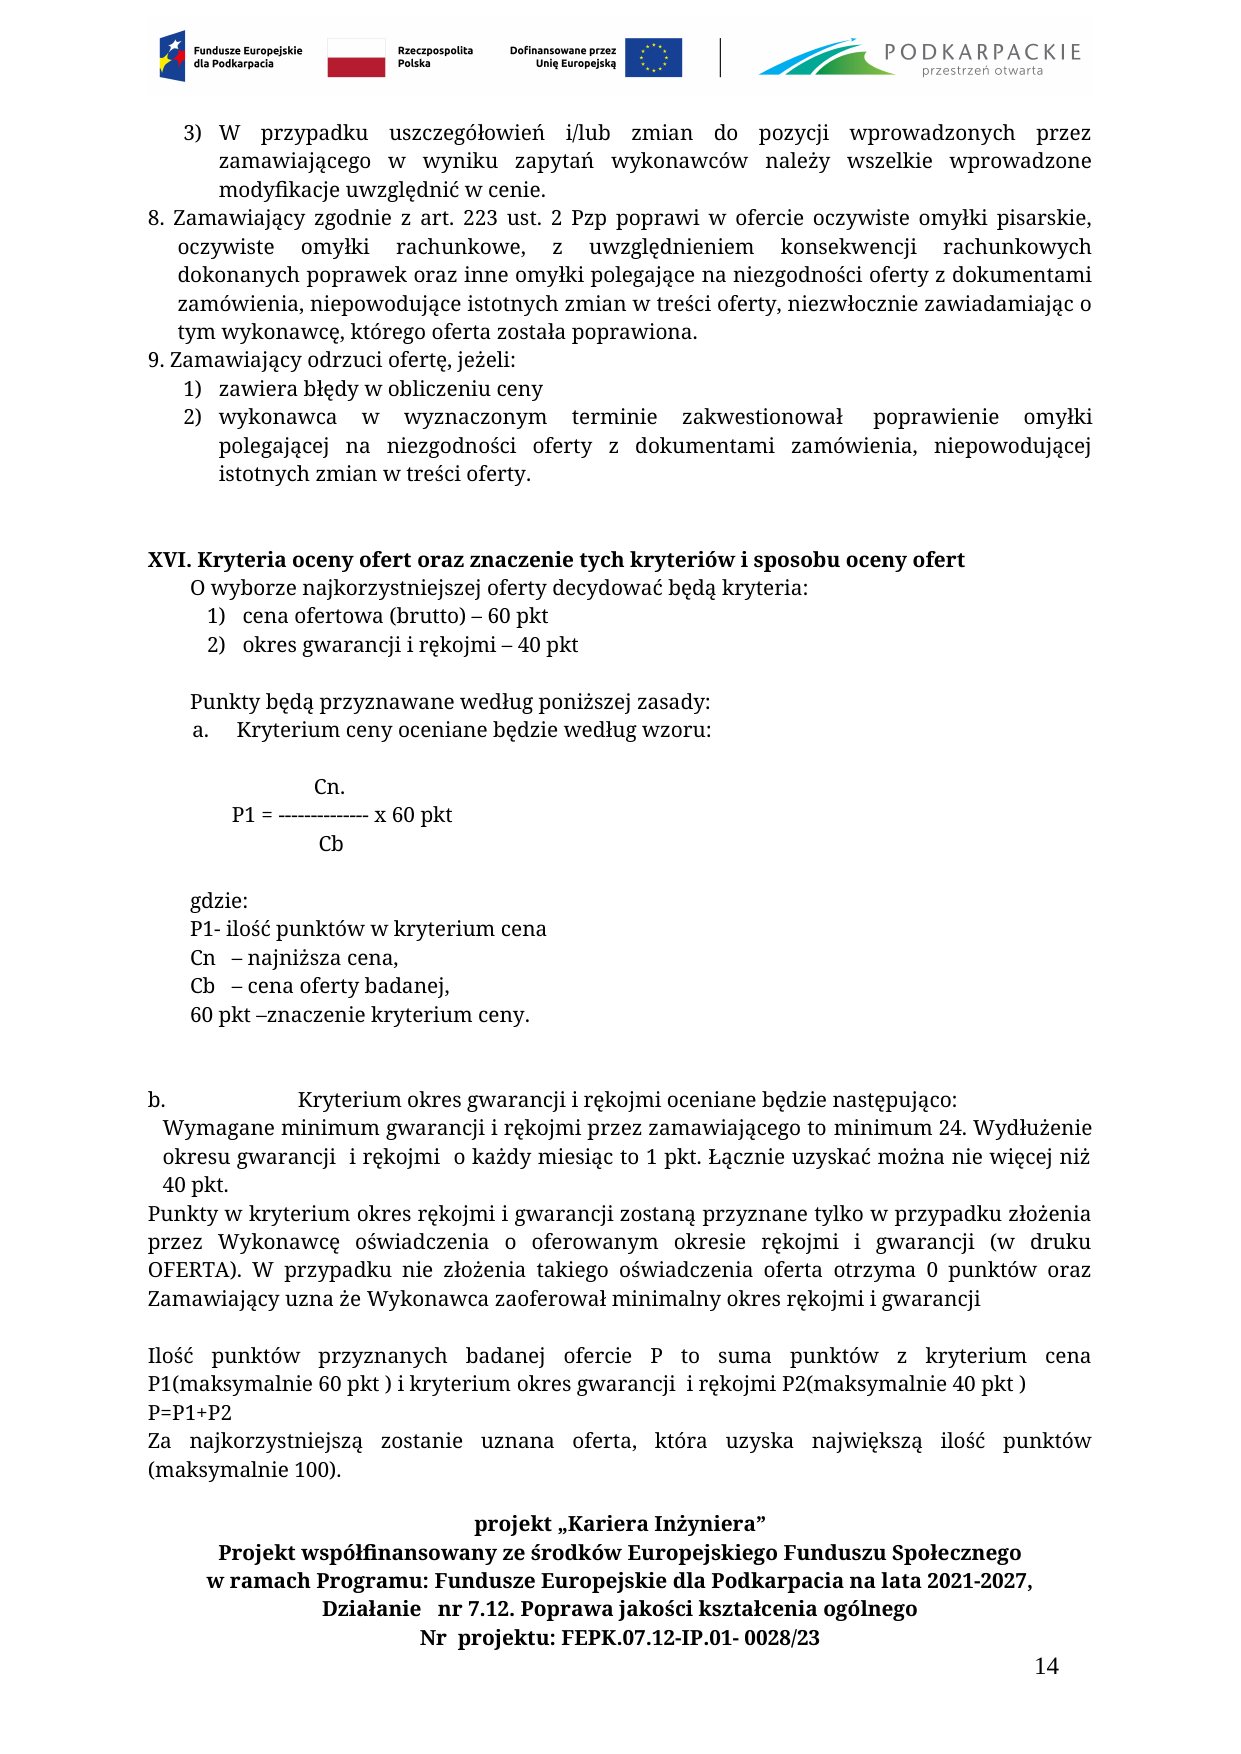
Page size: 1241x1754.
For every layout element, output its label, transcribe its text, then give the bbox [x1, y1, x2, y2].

list okres gwarancji i rękojmi – 40 pkt [207, 630, 1092, 658]
text 1) zawiera błędy w obliczeniu ceny [183, 374, 1092, 402]
list cena ofertowa (brutto) – 60 pkt [207, 602, 1092, 630]
text 60 pkt –znaczenie kryterium ceny. [190, 1000, 1092, 1028]
text 3) W przypadku uszczegółowień i/lub zmian do pozycji wprowadzonych przez zamawiającego w wyniku zapytań wykonawców należy wszelkie wprowadzone modyfikacje uwzględnić w cenie. [183, 118, 1092, 203]
text Za najkorzystniejszą zostanie uznana oferta, która uzyska największą ilość punktów (maksymalnie 100). [148, 1426, 1092, 1483]
text Cn. P1 = -------------- x 60 pkt Cb [222, 772, 1092, 857]
text O wyborze najkorzystniejszej oferty decydować będą kryteria: [190, 573, 1092, 602]
text XVI. Kryteria oceny ofert oraz znaczenie tych kryteriów i sposobu oceny ofert [148, 545, 1092, 573]
text P1- ilość punktów w kryterium cena [190, 914, 1092, 943]
list Kryterium okres gwarancji i rękojmi oceniane będzie następująco: [148, 1085, 1092, 1113]
text 2) wykonawca w wyznaczonym terminie zakwestionował poprawienie omyłki polegającej na niezgodności oferty z dokumentami zamówienia, niepowodującej istotnych zmian w treści oferty. [183, 402, 1092, 488]
text P=P1+P2 [148, 1398, 1092, 1426]
text Wymagane minimum gwarancji i rękojmi przez zamawiającego to minimum 24. Wydłużenie okresu gwarancji i rękojmi o każdy miesiąc to 1 pkt. Łącznie uzyskać można nie więcej niż 40 pkt. [162, 1113, 1092, 1199]
text Punkty będą przyznawane według poniższej zasady: [190, 687, 1092, 715]
text Ilość punktów przyznanych badanej ofercie P to suma punktów z kryterium cena P1(maksymalnie 60 pkt ) i kryterium okres gwarancji i rękojmi P2(maksymalnie 40 pkt ) [148, 1341, 1092, 1398]
text 8. Zamawiający zgodnie z art. 223 ust. 2 Pzp poprawi w ofercie oczywiste omyłki pisarskie, oczywiste omyłki rachunkowe, z uwzględnieniem konsekwencji rachunkowych dokonanych poprawek oraz inne omyłki polegające na niezgodności oferty z dokumentami zamówienia, niepowodujące istotnych zmian w treści oferty, niezwłocznie zawiadamiając o tym wykonawcę, którego oferta została poprawiona. [148, 203, 1092, 346]
text Cn – najniższa cena, [190, 943, 1092, 971]
picture [147, 17, 1093, 95]
text Punkty w kryterium okres rękojmi i gwarancji zostaną przyznane tylko w przypadku złożenia przez Wykonawcę oświadczenia o oferowanym okresie rękojmi i gwarancji (w druku OFERTA). W przypadku nie złożenia takiego oświadczenia oferta otrzyma 0 punktów oraz Zamawiający uzna że Wykonawca zaoferował minimalny okres rękojmi i gwarancji [148, 1199, 1092, 1312]
text Cb – cena oferty badanej, [190, 971, 1092, 1000]
text 9. Zamawiający odrzuci ofertę, jeżeli: [148, 346, 1092, 374]
text gdzie: [190, 886, 1092, 914]
list Kryterium ceny oceniane będzie według wzoru: [192, 715, 1092, 744]
